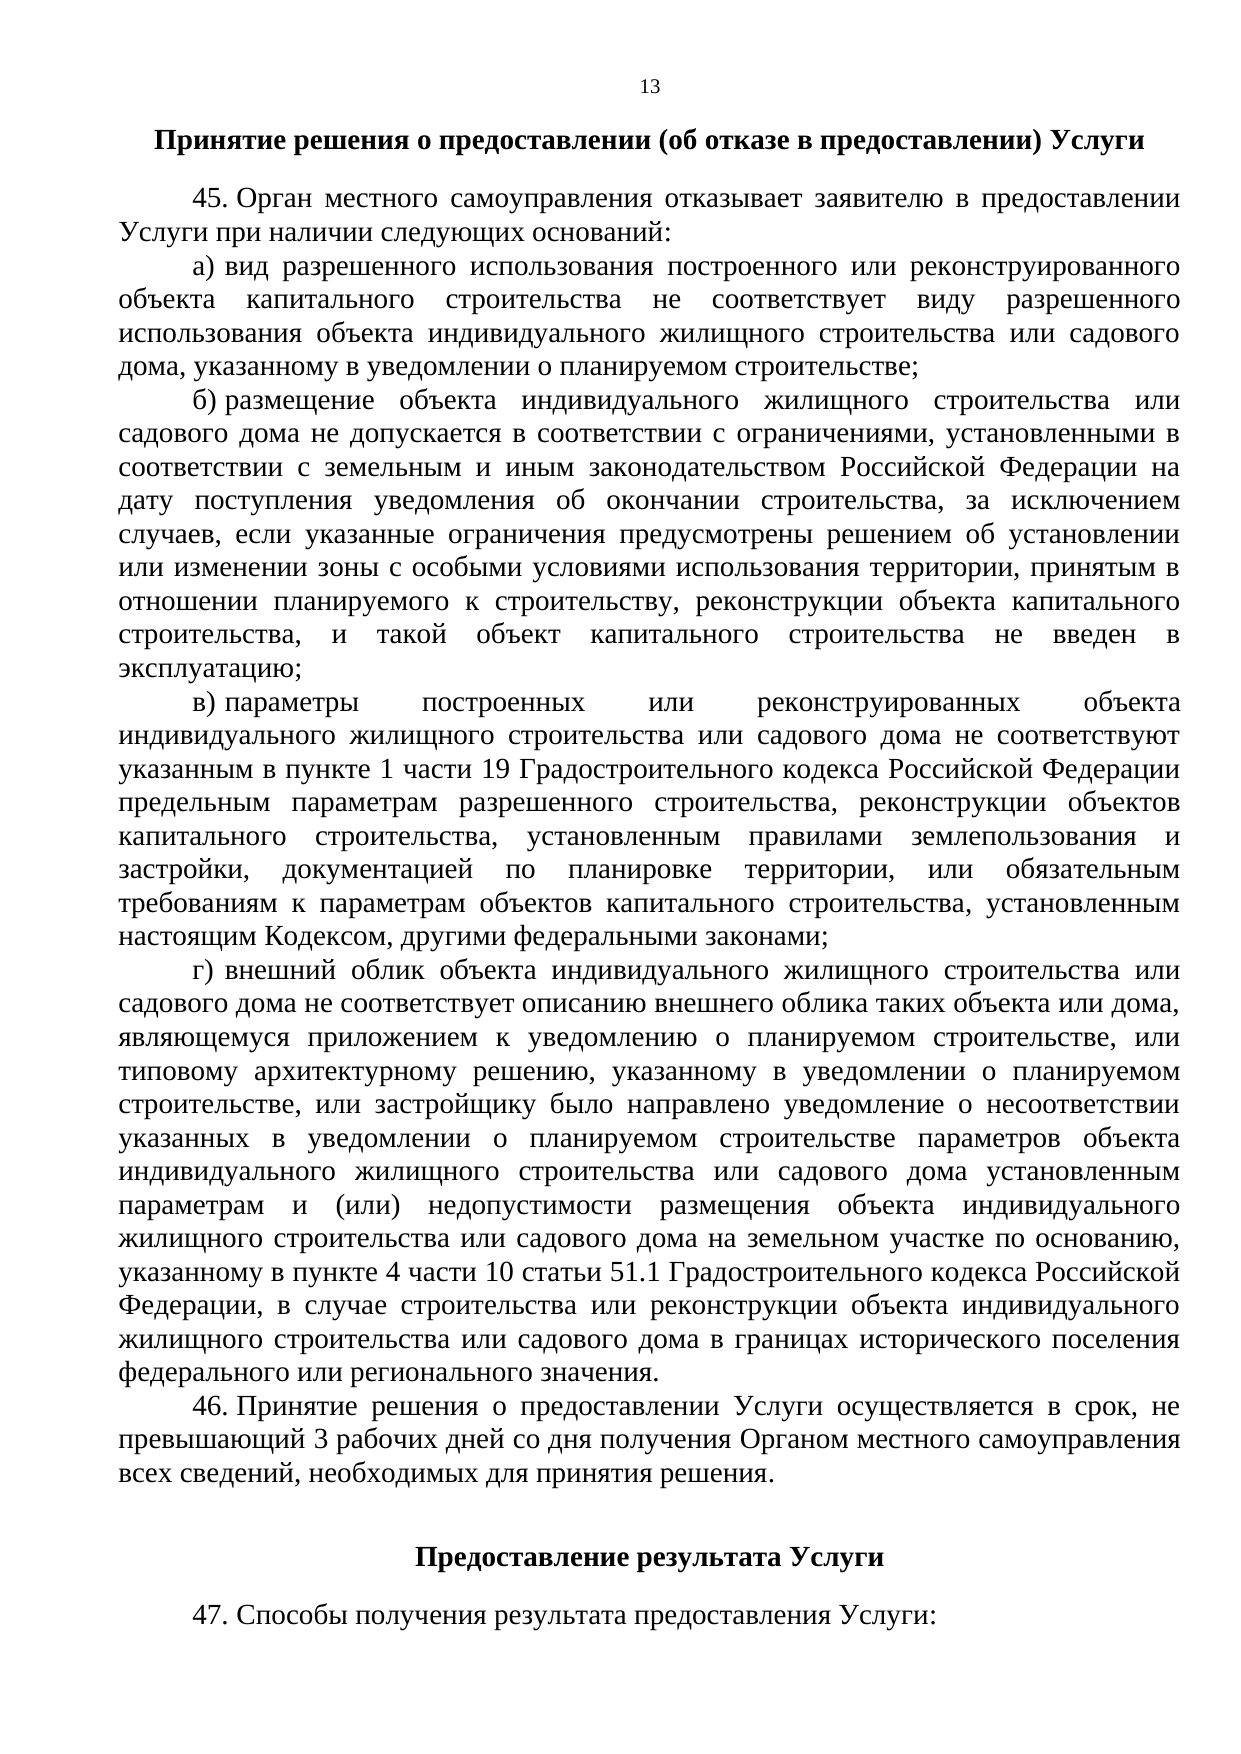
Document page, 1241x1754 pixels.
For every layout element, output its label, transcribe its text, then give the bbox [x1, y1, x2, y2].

list параметры построенных или реконструированных объекта индивидуального жилищного строительства или садового дома не соответствуют указанным в пункте 1 части 19 Градостроительного кодекса Российской Федерации предельным параметрам разрешенного строительства, реконструкции объектов капитального строительства, установленным правилами землепользования и застройки, документацией по планировке территории, или обязательным требованиям к параметрам объектов капитального строительства, установленным настоящим Кодексом, другими федеральными законами; [118, 684, 1181, 952]
list Принятие решения о предоставлении Услуги осуществляется в срок, не превышающий 3 рабочих дней со дня получения Органом местного самоуправления всех сведений, необходимых для принятия решения. [118, 1388, 1181, 1489]
text Принятие решения о предоставлении (об отказе в предоставлении) Услуги [118, 122, 1181, 156]
list Способы получения результата предоставления Услуги: [118, 1597, 1181, 1631]
list размещение объекта индивидуального жилищного строительства или садового дома не допускается в соответствии с ограничениями, установленными в соответствии с земельным и иным законодательством Российской Федерации на дату поступления уведомления об окончании строительства, за исключением случаев, если указанные ограничения предусмотрены решением об установлении или изменении зоны с особыми условиями использования территории, принятым в отношении планируемого к строительству, реконструкции объекта капитального строительства, и такой объект капитального строительства не введен в эксплуатацию; [118, 382, 1181, 684]
text Предоставление результата Услуги [118, 1539, 1181, 1572]
list вид разрешенного использования построенного или реконструированного объекта капитального строительства не соответствует виду разрешенного использования объекта индивидуального жилищного строительства или садового дома, указанному в уведомлении о планируемом строительстве; [118, 248, 1181, 382]
list Орган местного самоуправления отказывает заявителю в предоставлении Услуги при наличии следующих оснований: [118, 181, 1181, 248]
list внешний облик объекта индивидуального жилищного строительства или садового дома не соответствует описанию внешнего облика таких объекта или дома, являющемуся приложением к уведомлению о планируемом строительстве, или типовому архитектурному решению, указанному в уведомлении о планируемом строительстве, или застройщику было направлено уведомление о несоответствии указанных в уведомлении о планируемом строительстве параметров объекта индивидуального жилищного строительства или садового дома установленным параметрам и (или) недопустимости размещения объекта индивидуального жилищного строительства или садового дома на земельном участке по основанию, указанному в пункте 4 части 10 статьи 51.1 Градостроительного кодекса Российской Федерации, в случае строительства или реконструкции объекта индивидуального жилищного строительства или садового дома в границах исторического поселения федерального или регионального значения. [118, 952, 1181, 1388]
